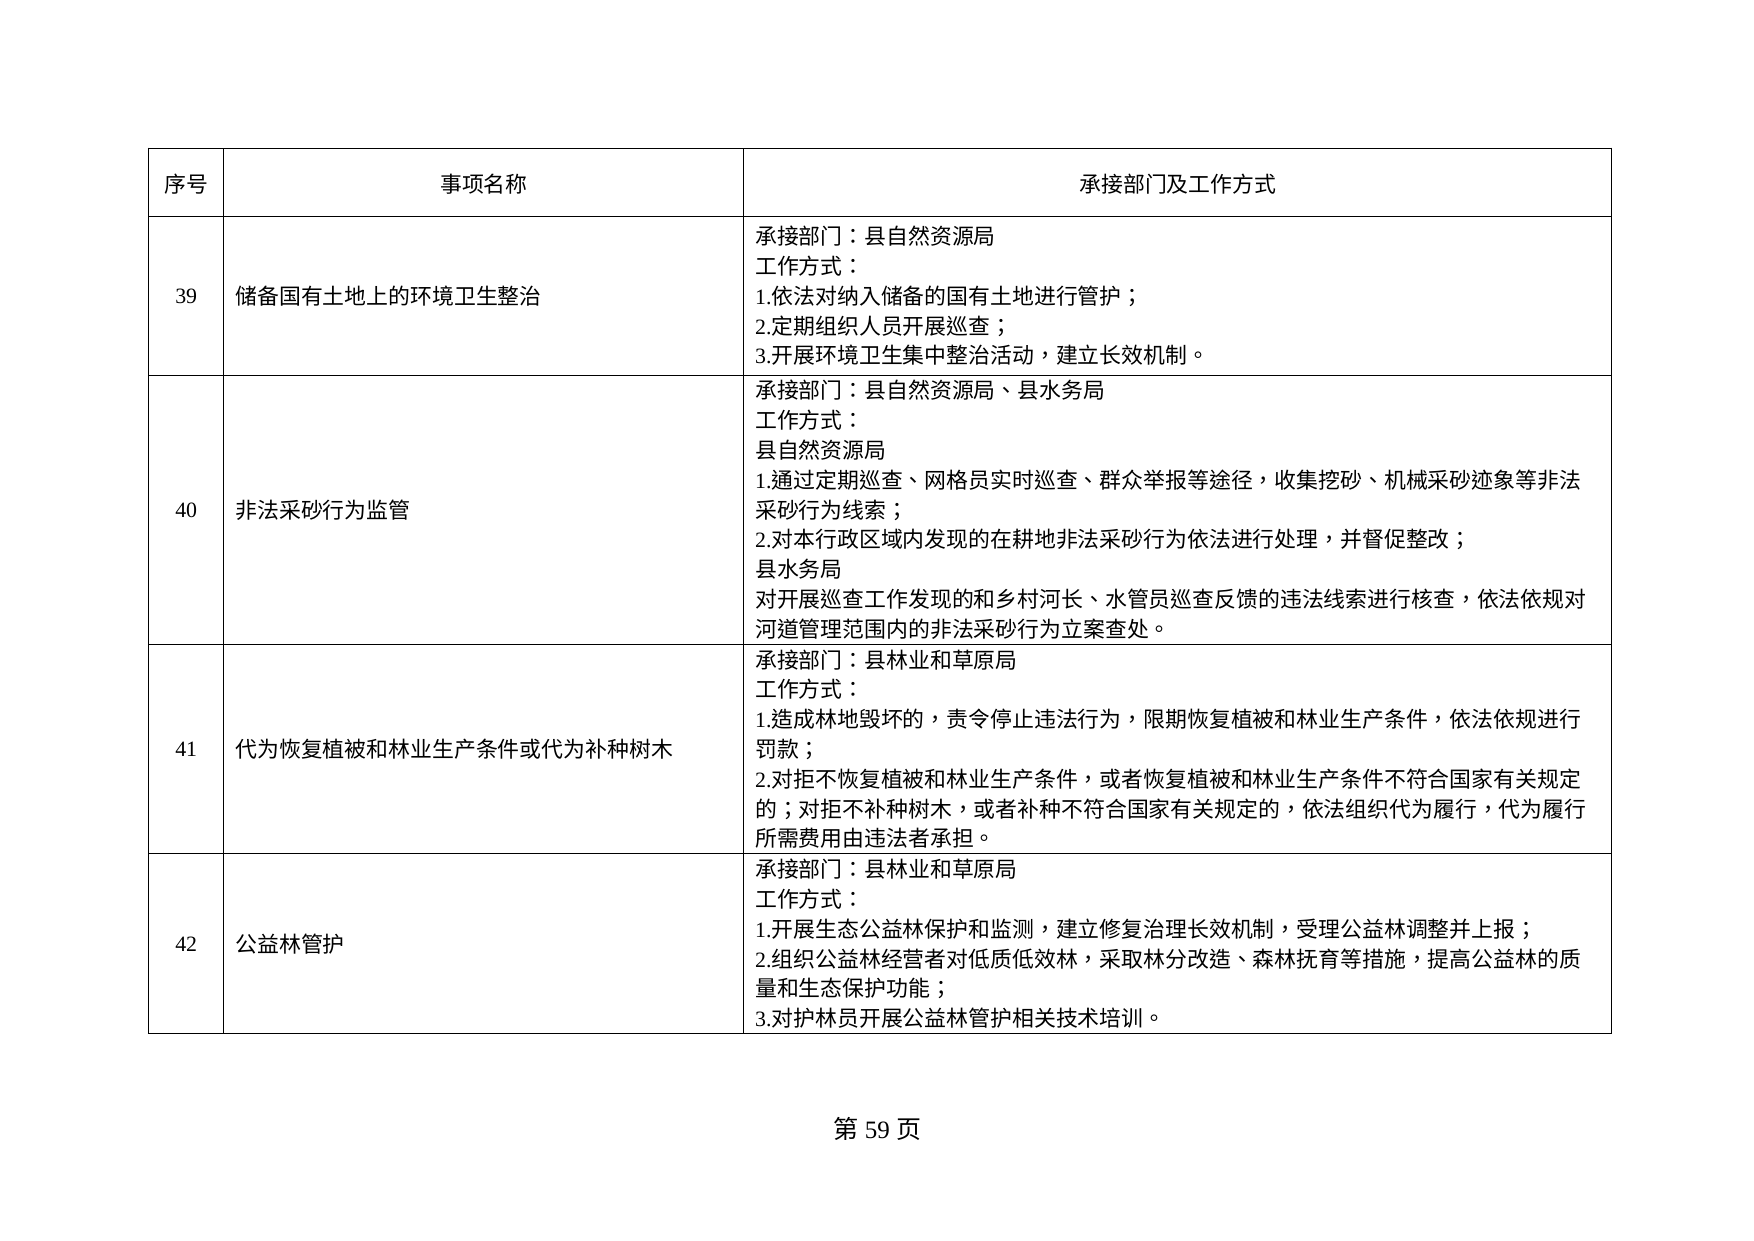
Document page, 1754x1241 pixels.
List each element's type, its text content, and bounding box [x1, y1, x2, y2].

table_cell 42 [149, 854, 223, 1033]
table_cell 非法采砂行为监管 [224, 376, 743, 644]
table_cell 39 [149, 217, 223, 374]
table_cell 代为恢复植被和林业生产条件或代为补种树木 [224, 645, 743, 853]
table_cell 承接部门：县自然资源局 工作方式： 1.依法对纳入储备的国有土地进行管护； 2.定期组织人员开展巡查； 3.开展环境卫生集中整治活动，建立长效机制。 [744, 217, 1611, 374]
table_cell 公益林管护 [224, 854, 743, 1033]
table_cell 储备国有土地上的环境卫生整治 [224, 217, 743, 374]
table_header 序号 [149, 149, 223, 216]
table_header 承接部门及工作方式 [744, 149, 1611, 216]
table_cell 承接部门：县林业和草原局 工作方式： 1.开展生态公益林保护和监测，建立修复治理长效机制，受理公益林调整并上报； 2.组织公益林经营者对低质低效林，采取林分改造、森林抚育等措施，提高公益林的质量和生态保护功能； 3.对护林员开展公益林管护相关技术培训。 [744, 854, 1611, 1033]
table_header 事项名称 [224, 149, 743, 216]
table_cell 承接部门：县林业和草原局 工作方式： 1.造成林地毁坏的，责令停止违法行为，限期恢复植被和林业生产条件，依法依规进行罚款； 2.对拒不恢复植被和林业生产条件，或者恢复植被和林业生产条件不符合国家有关规定的；对拒不补种树木，或者补种不符合国家有关规定的，依法组织代为履行，代为履行所需费用由违法者承担。 [744, 645, 1611, 853]
table_cell 40 [149, 376, 223, 644]
table_cell 承接部门：县自然资源局、县水务局 工作方式： 县自然资源局 1.通过定期巡查、网格员实时巡查、群众举报等途径，收集挖砂、机械采砂迹象等非法采砂行为线索； 2.对本行政区域内发现的在耕地非法采砂行为依法进行处理，并督促整改； 县水务局 对开展巡查工作发现的和乡村河长、水管员巡查反馈的违法线索进行核查，依法依规对河道管理范围内的非法采砂行为立案查处。 [744, 376, 1611, 644]
table_cell 41 [149, 645, 223, 853]
